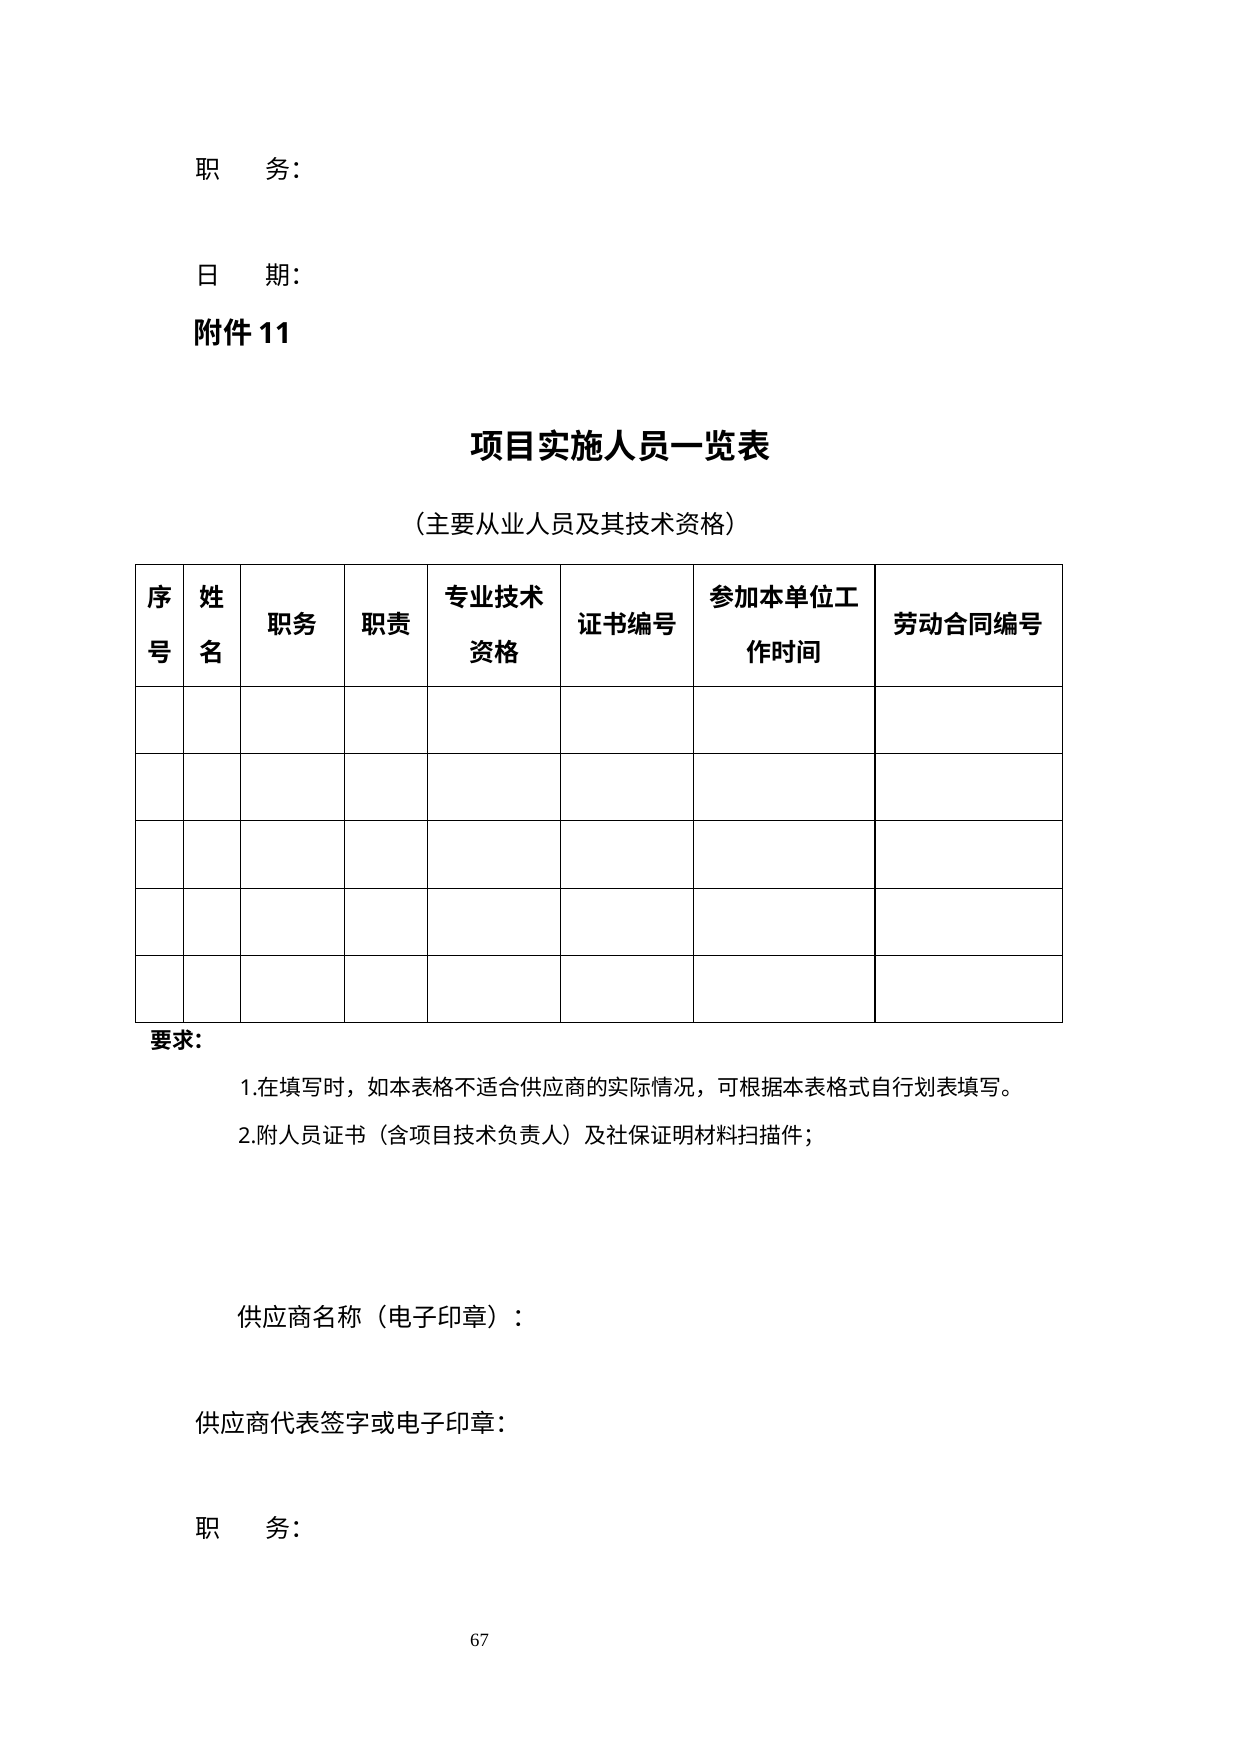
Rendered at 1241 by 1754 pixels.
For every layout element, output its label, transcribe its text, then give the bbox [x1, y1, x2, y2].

text 供应商代表签字或电子印章： [150, 1403, 1090, 1439]
table_cell [428, 821, 560, 887]
table_cell [136, 889, 183, 954]
table_header 证书编号 [561, 565, 693, 686]
table_cell [345, 889, 427, 954]
table_cell [876, 687, 1062, 753]
text 项目实施人员一览表 [150, 420, 1090, 468]
text 供应商名称（电子印章）： [194, 1298, 1090, 1334]
table_cell [694, 821, 874, 887]
table_cell [241, 956, 344, 1022]
text 2.附人员证书（含项目技术负责人）及社保证明材料扫描件； [194, 1118, 1090, 1149]
table_cell [345, 754, 427, 820]
table_cell [184, 956, 240, 1022]
table_cell [184, 754, 240, 820]
table_cell [241, 889, 344, 954]
text 要求： [150, 1023, 1090, 1054]
table_cell [345, 687, 427, 753]
table_cell [241, 821, 344, 887]
text 1.在填写时，如本表格不适合供应商的实际情况，可根据本表格式自行划表填写。 [196, 1070, 1090, 1102]
table_header 序号 [136, 565, 183, 686]
text （主要从业人员及其技术资格） [150, 505, 1090, 541]
table_cell [184, 889, 240, 954]
table_cell [561, 956, 693, 1022]
table_cell [876, 821, 1062, 887]
table_cell [345, 956, 427, 1022]
table_cell [876, 889, 1062, 954]
table_header 专业技术资格 [428, 565, 560, 686]
table_cell [184, 821, 240, 887]
table_cell [241, 687, 344, 753]
table_header 姓名 [184, 565, 240, 686]
table_cell [136, 754, 183, 820]
table_cell [428, 889, 560, 954]
text 附件11 [150, 310, 1040, 352]
table_cell [694, 956, 874, 1022]
table_cell [561, 889, 693, 954]
table_cell [694, 889, 874, 954]
table_cell [241, 754, 344, 820]
table_cell [184, 687, 240, 753]
table_cell [428, 956, 560, 1022]
table_cell [561, 754, 693, 820]
table_header 劳动合同编号 [876, 565, 1062, 686]
table_cell [345, 821, 427, 887]
table_header 参加本单位工作时间 [694, 565, 874, 686]
table_cell [428, 754, 560, 820]
table_header 职责 [345, 565, 427, 686]
table_cell [694, 687, 874, 753]
table_cell [561, 821, 693, 887]
text 职 务： [150, 150, 1090, 186]
table_cell [428, 687, 560, 753]
table_cell [876, 956, 1062, 1022]
table_cell [876, 754, 1062, 820]
table_cell [136, 956, 183, 1022]
table_header 职务 [241, 565, 344, 686]
text 职 务： [150, 1508, 1090, 1545]
text 日 期： [150, 255, 1090, 292]
table_cell [136, 687, 183, 753]
table_cell [136, 821, 183, 887]
table_cell [561, 687, 693, 753]
table_cell [694, 754, 874, 820]
